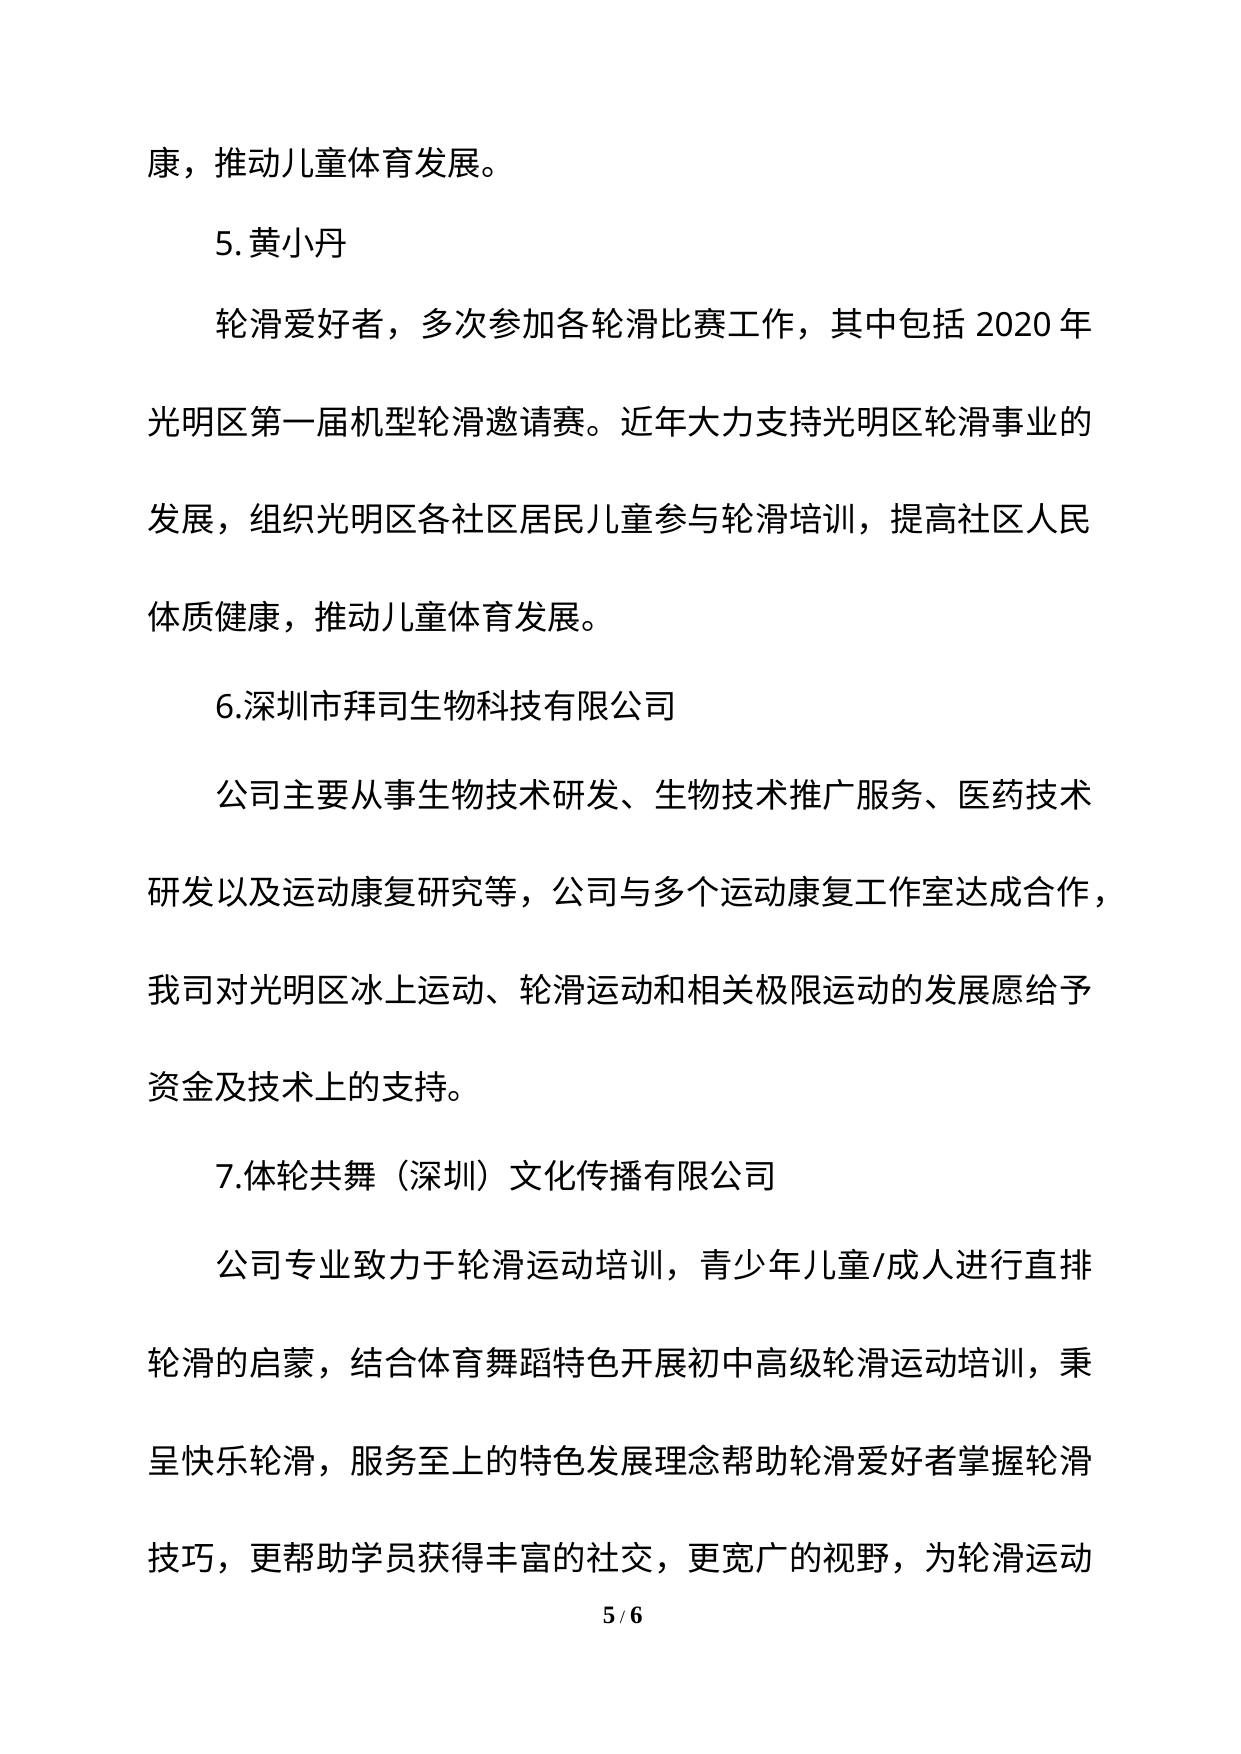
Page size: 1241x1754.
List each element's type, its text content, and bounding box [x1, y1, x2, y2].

text 公司主要从事生物技术研发、生物技术推广服务、医药技术研发以及运动康复研究等，公司与多个运动康复工作室达成合作，我司对光明区冰上运动、轮滑运动和相关极限运动的发展愿给予资金及技术上的支持。 [148, 760, 1092, 1118]
text 5. 黄小丹 [148, 217, 1123, 265]
text 轮滑爱好者，多次参加各轮滑比赛工作，其中包括2020年光明区第一届机型轮滑邀请赛。近年大力支持光明区轮滑事业的发展，组织光明区各社区居民儿童参与轮滑培训，提高社区人民体质健康，推动儿童体育发展。 [148, 289, 1092, 647]
text 7.体轮共舞（深圳）文化传播有限公司 [148, 1142, 1092, 1207]
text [148, 1231, 1092, 1588]
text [148, 128, 1092, 193]
text 6.深圳市拜司生物科技有限公司 [148, 671, 1092, 736]
